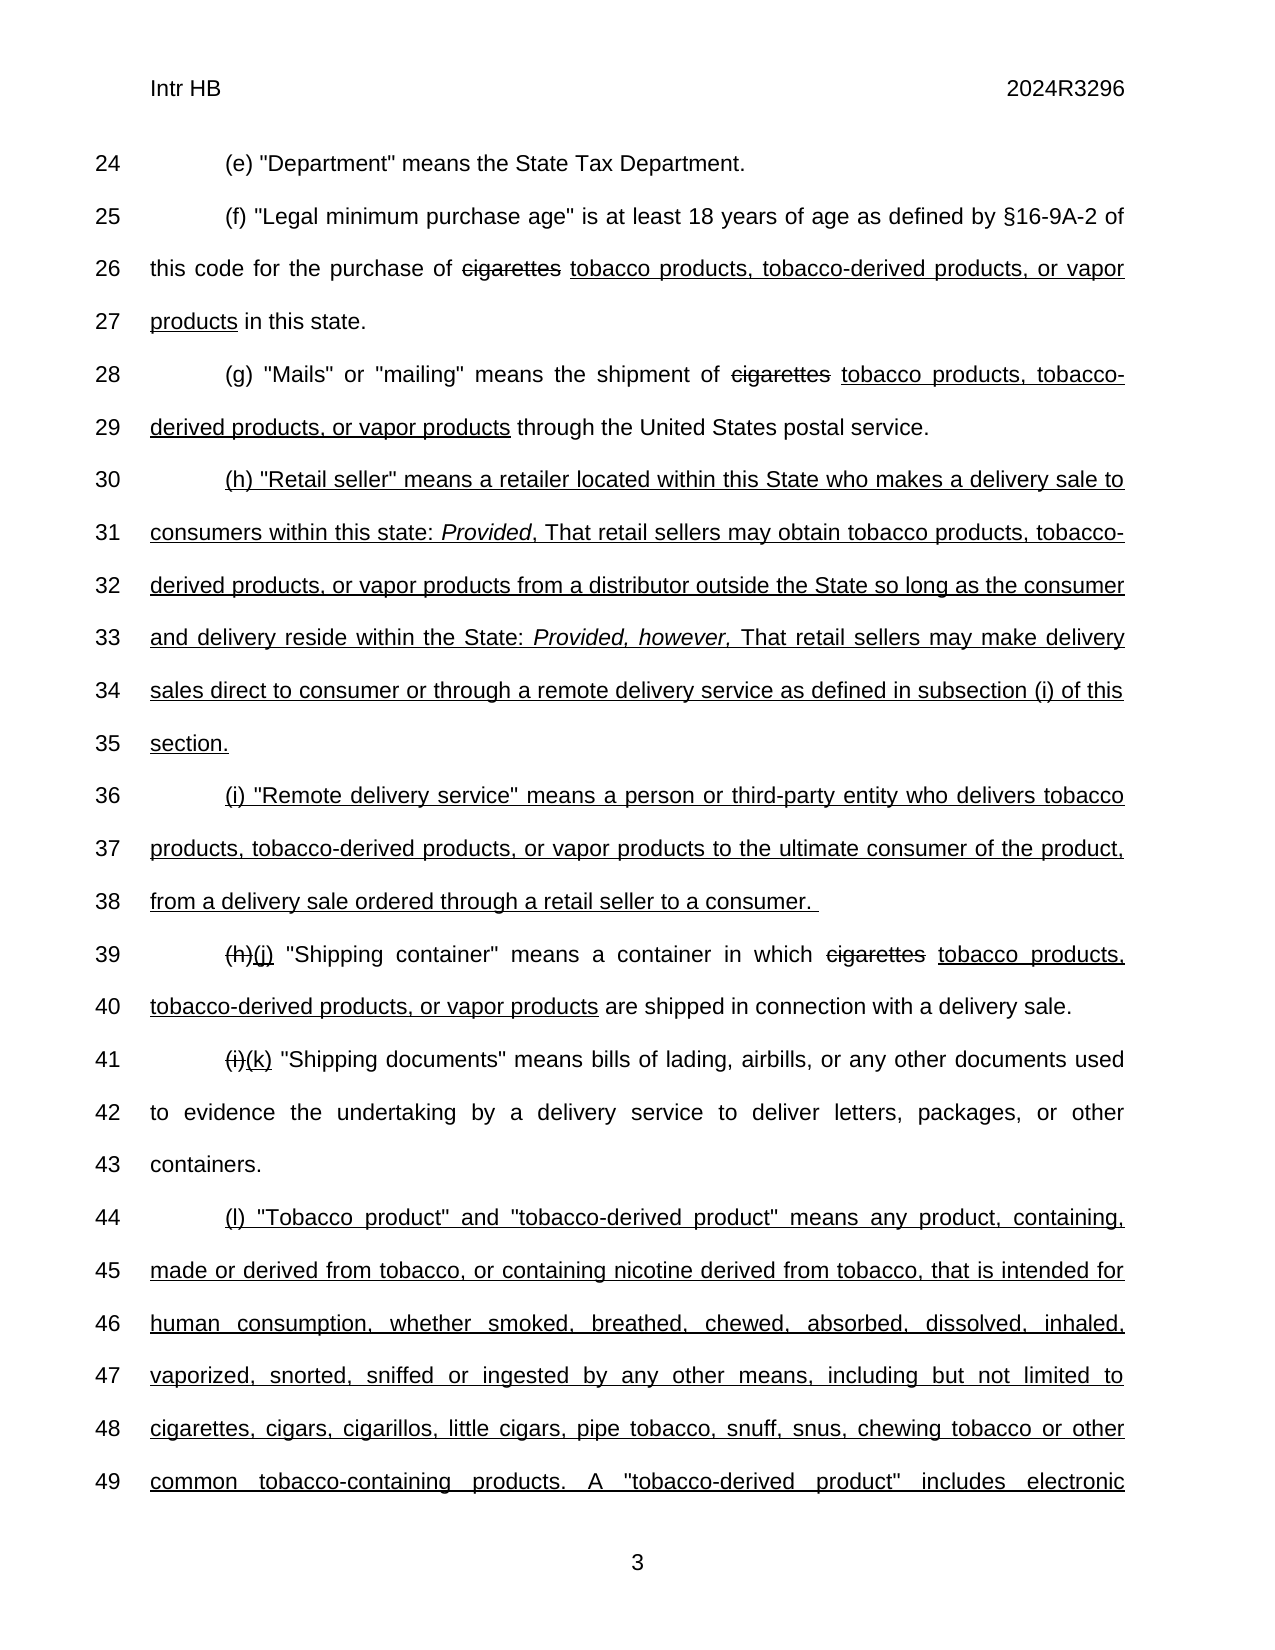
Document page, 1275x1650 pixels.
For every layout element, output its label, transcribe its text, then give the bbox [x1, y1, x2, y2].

text (h) "Retail seller" means a retailer located within this State who makes a delivery sale to consumers within this state: Provided, That retail sellers may obtain tobacco products, tobacco-derived products, or vapor products from a distributor outside the State so long as the consumer and delivery reside within the State: Provided, however, That retail sellers may make delivery sales direct to consumer or through a remote delivery service as defined in subsection (i) of this section. [150, 543, 1125, 594]
text (f) "Legal minimum purchase age" is at least 18 years of age as defined by §16-9A-2 of this code for the purchase of cigarettes tobacco products, tobacco-derived products, or vapor products in this state. [150, 203, 1125, 334]
text (h) "Retail seller" means a retailer located within this State who makes a delivery sale to consumers within this state: Provided, That retail sellers may obtain tobacco products, tobacco-derived products, or vapor products from a distributor outside the State so long as the consumer and delivery reside within the State: Provided, however, That retail sellers may make delivery sales direct to consumer or through a remote delivery service as defined in subsection (i) of this section. [150, 466, 1125, 542]
text (i)(k) "Shipping documents" means bills of lading, airbills, or any other documents used to evidence the undertaking by a delivery service to deliver letters, packages, or other containers. [150, 1046, 1125, 1178]
text (h)(j) "Shipping container" means a container in which cigarettes tobacco products, tobacco-derived products, or vapor products are shipped in connection with a delivery sale. [150, 941, 1125, 1020]
text (g) "Mails" or "mailing" means the shipment of cigarettes tobacco products, tobacco-derived products, or vapor products through the United States postal service. [150, 361, 1125, 440]
text (i) "Remote delivery service" means a person or third-party entity who delivers tobacco products, tobacco-derived products, or vapor products to the ultimate consumer of the product, from a delivery sale ordered through a retail seller to a consumer. [150, 782, 1125, 914]
text (e) "Department" means the State Tax Department. [150, 150, 1125, 176]
text (h) "Retail seller" means a retailer located within this State who makes a delivery sale to consumers within this state: Provided, That retail sellers may obtain tobacco products, tobacco-derived products, or vapor products from a distributor outside the State so long as the consumer and delivery reside within the State: Provided, however, That retail sellers may make delivery sales direct to consumer or through a remote delivery service as defined in subsection (i) of this section. [150, 596, 1125, 647]
text (h) "Retail seller" means a retailer located within this State who makes a delivery sale to consumers within this state: Provided, That retail sellers may obtain tobacco products, tobacco-derived products, or vapor products from a distributor outside the State so long as the consumer and delivery reside within the State: Provided, however, That retail sellers may make delivery sales direct to consumer or through a remote delivery service as defined in subsection (i) of this section. [150, 648, 1125, 756]
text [150, 1439, 1125, 1490]
